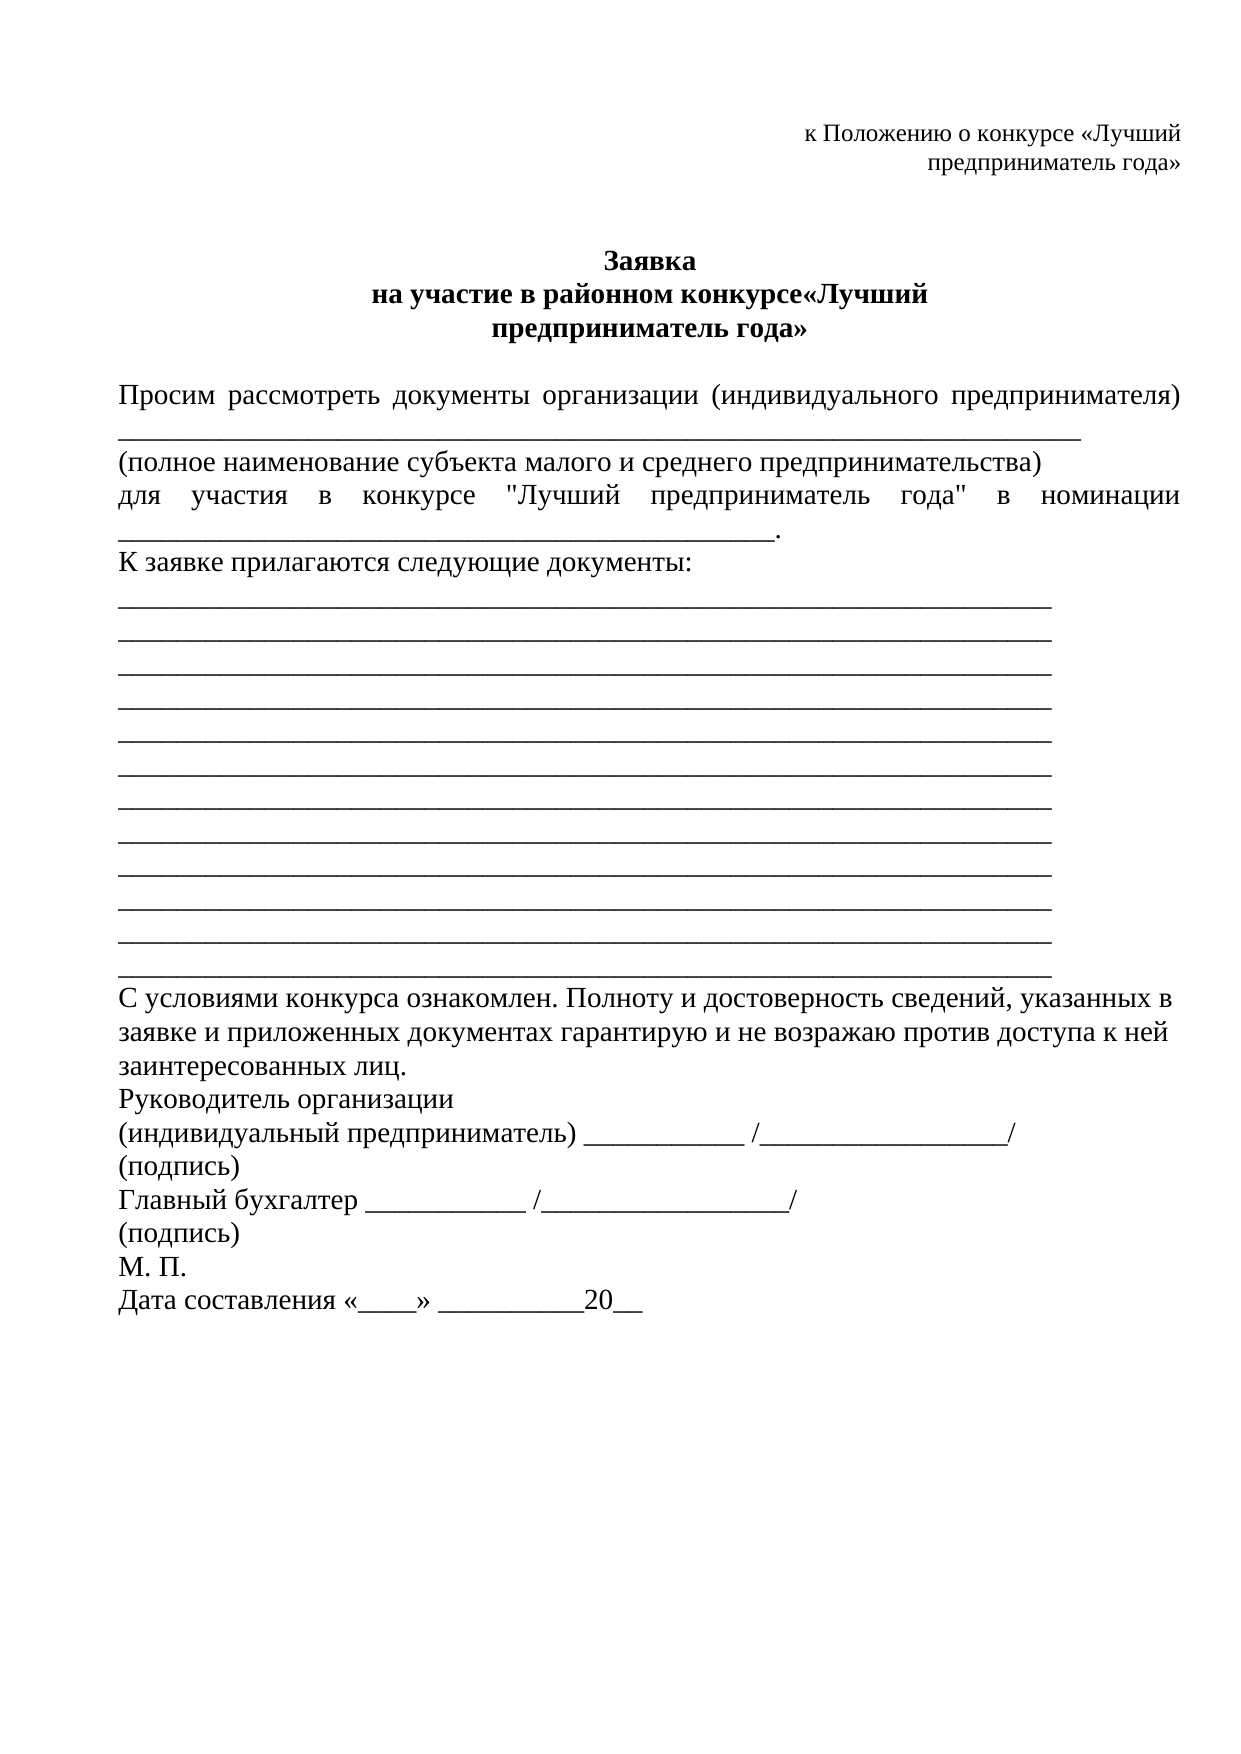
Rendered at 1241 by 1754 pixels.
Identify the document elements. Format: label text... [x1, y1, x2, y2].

text (индивидуальный предприниматель) ___________ /_________________/ [118, 1115, 1181, 1148]
text Заявка [118, 243, 1181, 276]
text (подпись) [118, 1148, 1181, 1182]
text ________________________________________________________________ [118, 712, 1181, 746]
text ________________________________________________________________ [118, 578, 1181, 612]
text ________________________________________________________________ [118, 846, 1181, 880]
text Дата составления «____» __________20__ [118, 1282, 1181, 1316]
text (подпись) [118, 1215, 1181, 1249]
text Главный бухгалтер ___________ /_________________/ [118, 1182, 1181, 1215]
text ________________________________________________________________ [118, 645, 1181, 679]
text ________________________________________________________________ [118, 813, 1181, 846]
text ________________________________________________________________ [118, 679, 1181, 712]
text для участия в конкурсе "Лучший предприниматель года" в номинации _____________________________________________. [118, 477, 1181, 544]
text ________________________________________________________________ [118, 746, 1181, 779]
text К заявке прилагаются следующие документы: [118, 544, 1181, 578]
text С условиями конкурса ознакомлен. Полноту и достоверность сведений, указанных в заявке и приложенных документах гарантирую и не возражаю против доступа к ней заинтересованных лиц. [118, 981, 1181, 1081]
text ________________________________________________________________ [118, 880, 1181, 913]
text предприниматель года» [118, 147, 1181, 176]
text Руководитель организации [118, 1081, 1181, 1115]
text на участие в районном конкурсе«Лучший [118, 276, 1181, 310]
text ________________________________________________________________ [118, 779, 1181, 813]
text предприниматель года» [118, 310, 1181, 343]
text Просим рассмотреть документы организации (индивидуального предпринимателя) __________________________________________________________________ [118, 377, 1181, 444]
text М. П. [118, 1249, 1181, 1282]
text ________________________________________________________________ [118, 612, 1181, 645]
text к Положению о конкурсе «Лучший [118, 118, 1181, 147]
text ________________________________________________________________ [118, 913, 1181, 947]
text (полное наименование субъекта малого и среднего предпринимательства) [118, 444, 1181, 477]
text ________________________________________________________________ [118, 947, 1181, 981]
